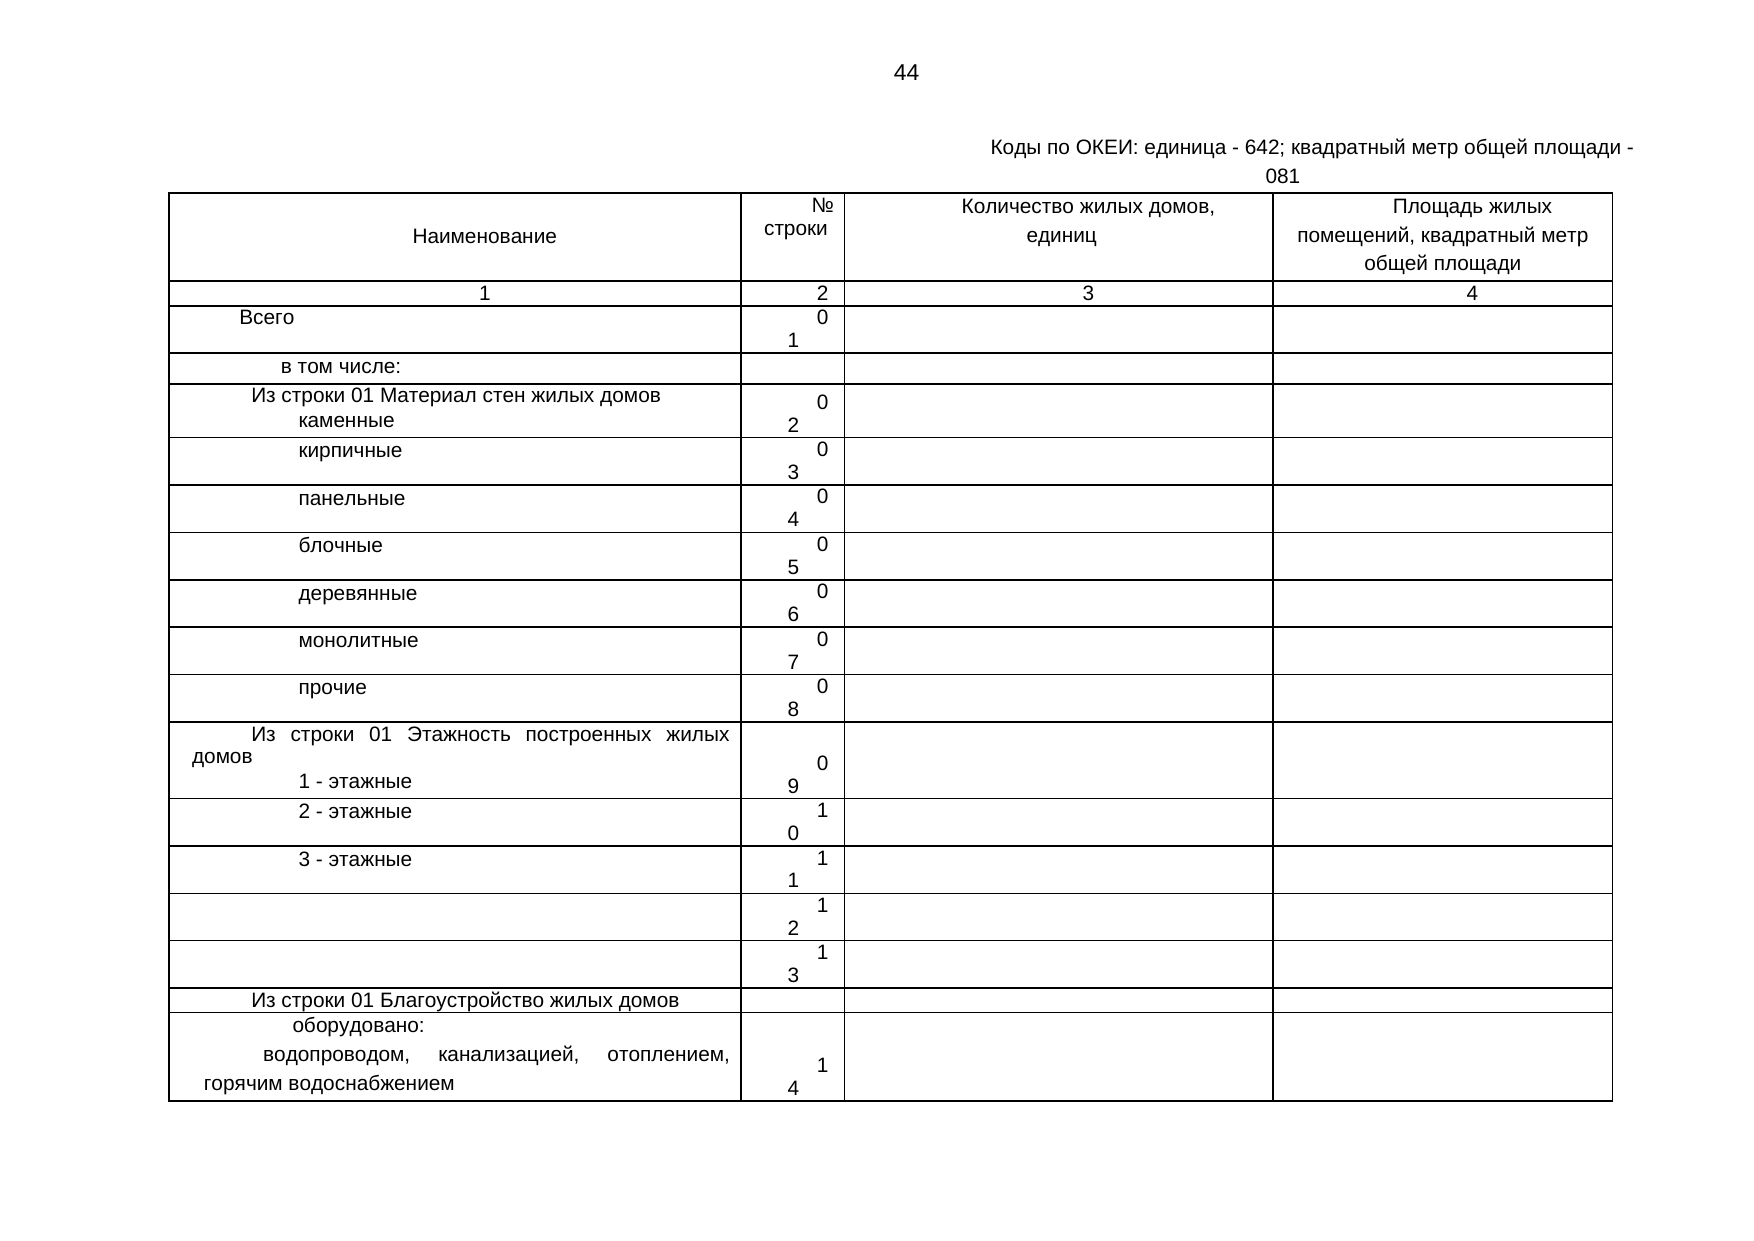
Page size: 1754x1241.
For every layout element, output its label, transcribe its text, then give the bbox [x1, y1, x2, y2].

table_cell Из строки 01 Материал стен жилых домов каменные [170, 385, 740, 437]
table_cell [845, 847, 1272, 892]
table_cell [845, 581, 1272, 626]
table_cell 12 [742, 894, 844, 940]
table_cell в том числе: [170, 354, 740, 383]
table_cell 1 [170, 282, 740, 305]
table_cell [1274, 385, 1612, 437]
text Коды по ОКЕИ: единица - 642; квадратный метр общей площади - 081 [918, 135, 1648, 187]
table_cell Всего [170, 307, 740, 352]
table_cell [845, 1013, 1272, 1100]
table_cell 03 [742, 438, 844, 484]
table_cell Из строки 01 Этажность построенных жилых домов 1 - этажные [170, 723, 740, 798]
table_cell [1274, 723, 1612, 798]
table_cell [845, 675, 1272, 721]
table_cell [1274, 799, 1612, 845]
table_cell 11 [742, 847, 844, 892]
table_cell [845, 307, 1272, 352]
table_cell 09 [742, 723, 844, 798]
table_cell [170, 894, 740, 940]
table_cell [845, 989, 1272, 1012]
table_cell прочие [170, 675, 740, 721]
table_cell [1274, 675, 1612, 721]
table_cell [845, 941, 1272, 987]
table_cell 01 [742, 307, 844, 352]
table_cell [170, 941, 740, 987]
table_cell оборудовано: водопроводом, канализацией, отоплением, горячим водоснабжением [170, 1013, 740, 1100]
table_cell [845, 799, 1272, 845]
table_cell Из строки 01 Благоустройство жилых домов [170, 989, 740, 1012]
table_cell [1274, 941, 1612, 987]
table_cell [845, 385, 1272, 437]
table_cell 08 [742, 675, 844, 721]
table_cell [742, 354, 844, 383]
table_cell [845, 628, 1272, 674]
table_cell [1274, 989, 1612, 1012]
table_header Количество жилых домов, единиц [845, 194, 1272, 280]
table_cell 07 [742, 628, 844, 674]
table_header № строки [742, 194, 844, 280]
table_cell [1274, 486, 1612, 531]
table_cell [845, 354, 1272, 383]
table_cell [1274, 894, 1612, 940]
table_cell [1274, 533, 1612, 579]
table_cell 04 [742, 486, 844, 531]
table_cell 2 [742, 282, 844, 305]
table_cell [845, 486, 1272, 531]
table_cell [845, 723, 1272, 798]
table_cell [742, 989, 844, 1012]
table_cell [1274, 628, 1612, 674]
table_cell [1274, 581, 1612, 626]
table_cell 05 [742, 533, 844, 579]
table_cell 13 [742, 941, 844, 987]
table_cell 06 [742, 581, 844, 626]
table_cell [1274, 847, 1612, 892]
table_cell 3 [845, 282, 1272, 305]
table_cell кирпичные [170, 438, 740, 484]
table_cell 4 [1274, 282, 1612, 305]
table_cell [845, 533, 1272, 579]
table_cell 14 [742, 1013, 844, 1100]
table_cell [1274, 1013, 1612, 1100]
table_cell [845, 438, 1272, 484]
table_cell 02 [742, 385, 844, 437]
table_cell [845, 894, 1272, 940]
table_header Площадь жилых помещений, квадратный метр общей площади [1274, 194, 1612, 280]
table_cell 2 - этажные [170, 799, 740, 845]
table_cell [1274, 354, 1612, 383]
table_cell монолитные [170, 628, 740, 674]
table_cell 3 - этажные [170, 847, 740, 892]
table_cell панельные [170, 486, 740, 531]
table_cell деревянные [170, 581, 740, 626]
table_cell [1274, 438, 1612, 484]
table_header Наименование [170, 194, 740, 280]
table_cell [1274, 307, 1612, 352]
table_cell 10 [742, 799, 844, 845]
table_cell блочные [170, 533, 740, 579]
